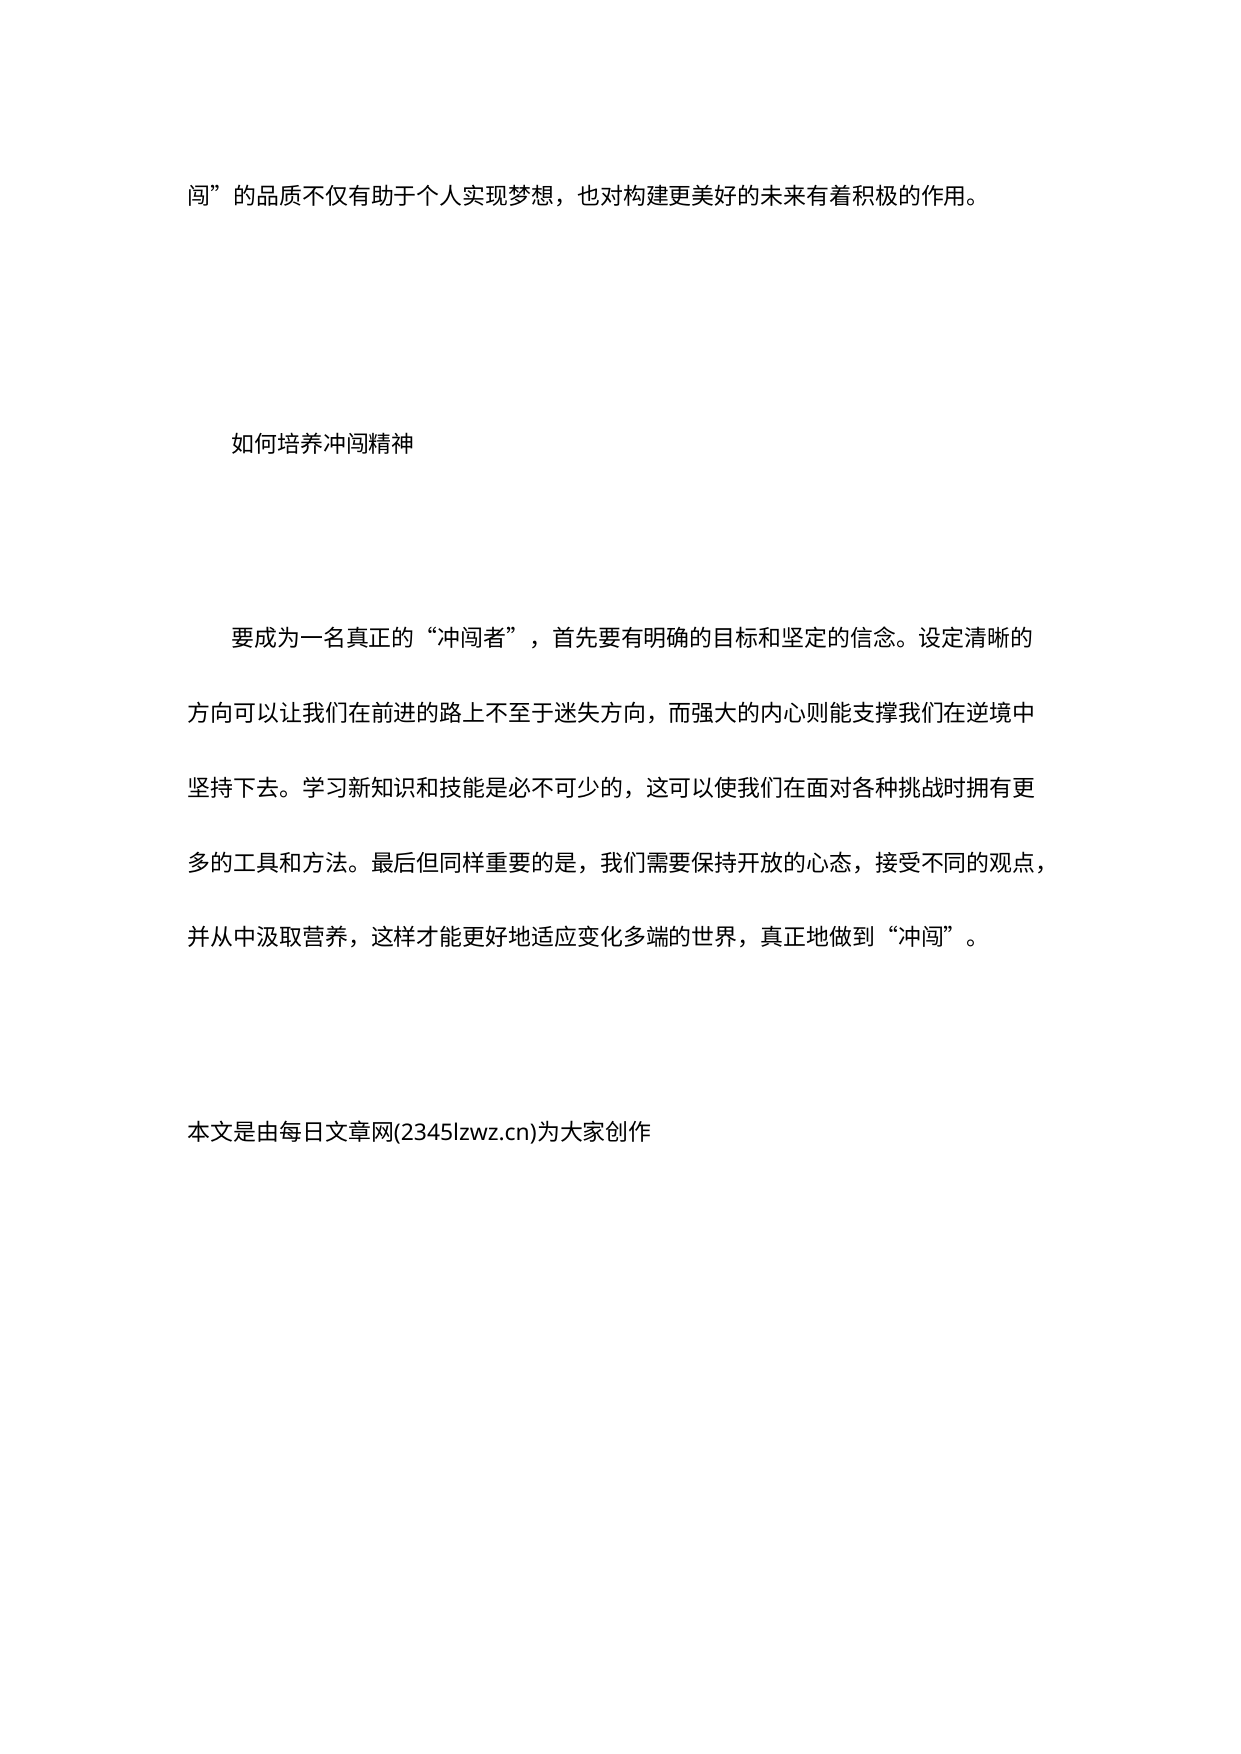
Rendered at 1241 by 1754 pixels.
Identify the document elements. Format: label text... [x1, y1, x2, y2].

text 要成为一名真正的“冲闯者”，首先要有明确的目标和坚定的信念。设定清晰的方向可以让我们在前进的路上不至于迷失方向，而强大的内心则能支撑我们在逆境中坚持下去。学习新知识和技能是必不可少的，这可以使我们在面对各种挑战时拥有更多的工具和方法。最后但同样重要的是，我们需要保持开放的心态，接受不同的观点，并从中汲取营养，这样才能更好地适应变化多端的世界，真正地做到“冲闯”。 [187, 604, 1053, 968]
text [187, 162, 1053, 227]
text 本文是由每日文章网(2345lzwz.cn)为大家创作 [187, 1097, 1053, 1162]
text 如何培养冲闯精神 [187, 410, 1053, 475]
